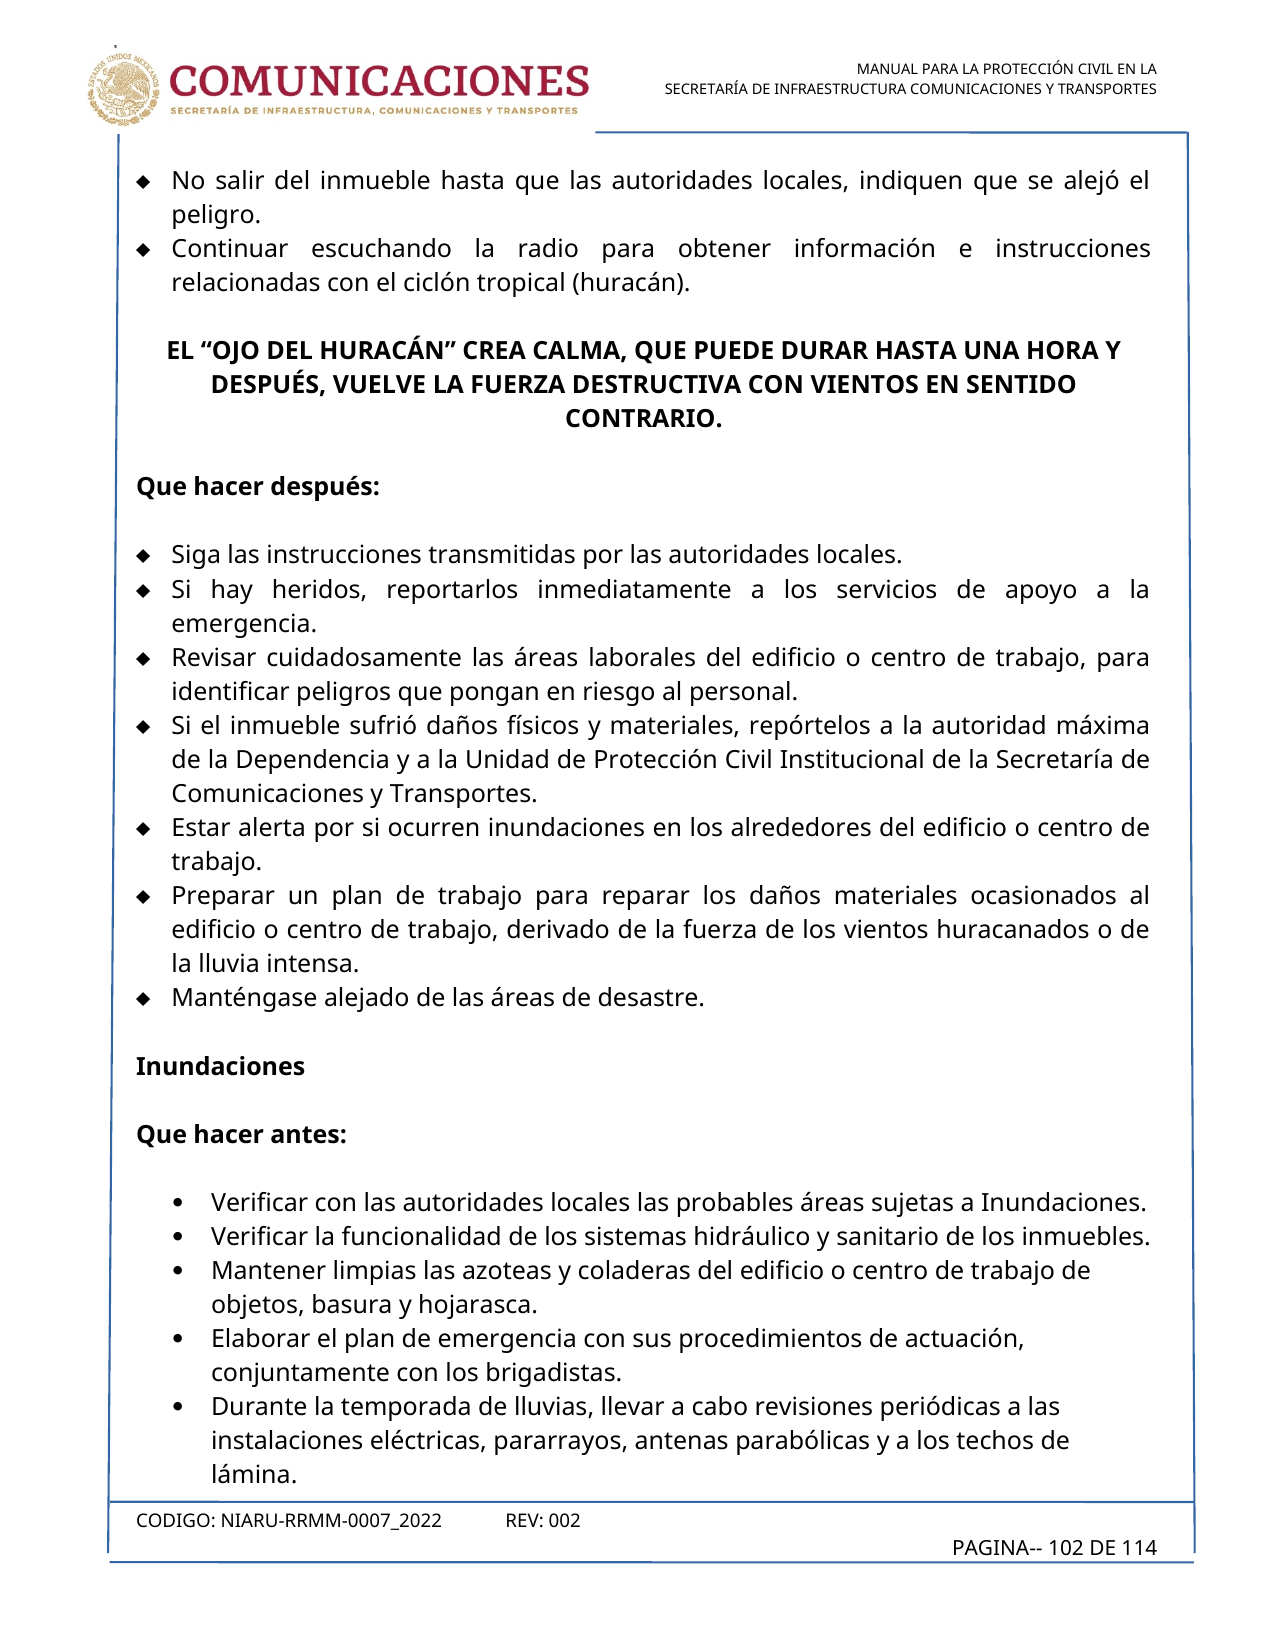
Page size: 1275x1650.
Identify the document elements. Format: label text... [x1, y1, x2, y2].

list Durante la temporada de lluvias, llevar a cabo revisiones periódicas a las instalaciones eléctricas, pararrayos, antenas parabólicas y a los techos de lámina. [173, 1389, 1157, 1491]
text Que hacer después: [136, 469, 1152, 503]
list Elaborar el plan de emergencia con sus procedimientos de actuación, conjuntamente con los brigadistas. [173, 1321, 1157, 1389]
list No salir del inmueble hasta que las autoridades locales, indiquen que se alejó el peligro. [136, 162, 1152, 231]
text Que hacer antes: [136, 1116, 1157, 1150]
text EL “OJO DEL HURACÁN” CREA CALMA, QUE PUEDE DURAR HASTA UNA HORA Y DESPUÉS, VUELVE LA FUERZA DESTRUCTIVA CON VIENTOS EN SENTIDO CONTRARIO. [136, 333, 1152, 435]
list Si hay heridos, reportarlos inmediatamente a los servicios de apoyo a la emergencia. [136, 571, 1152, 639]
list Verificar con las autoridades locales las probables áreas sujetas a Inundaciones. [173, 1184, 1157, 1218]
list Revisar cuidadosamente las áreas laborales del edificio o centro de trabajo, para identificar peligros que pongan en riesgo al personal. [136, 639, 1152, 707]
list Verificar la funcionalidad de los sistemas hidráulico y sanitario de los inmuebles. [173, 1218, 1157, 1252]
list Siga las instrucciones transmitidas por las autoridades locales. [136, 537, 1152, 571]
list Preparar un plan de trabajo para reparar los daños materiales ocasionados al edificio o centro de trabajo, derivado de la fuerza de los vientos huracanados o de la lluvia intensa. [136, 878, 1152, 980]
list Si el inmueble sufrió daños físicos y materiales, repórtelos a la autoridad máxima de la Dependencia y a la Unidad de Protección Civil Institucional de la Secretaría de Comunicaciones y Transportes. [136, 707, 1152, 810]
text Inundaciones [136, 1048, 1157, 1082]
list Manténgase alejado de las áreas de desastre. [136, 980, 1152, 1014]
list Mantener limpias las azoteas y coladeras del edificio o centro de trabajo de objetos, basura y hojarasca. [173, 1252, 1157, 1321]
list Continuar escuchando la radio para obtener información e instrucciones relacionadas con el ciclón tropical (huracán). [136, 231, 1152, 299]
list Estar alerta por si ocurren inundaciones en los alrededores del edificio o centro de trabajo. [136, 810, 1152, 878]
picture [78, 48, 596, 134]
